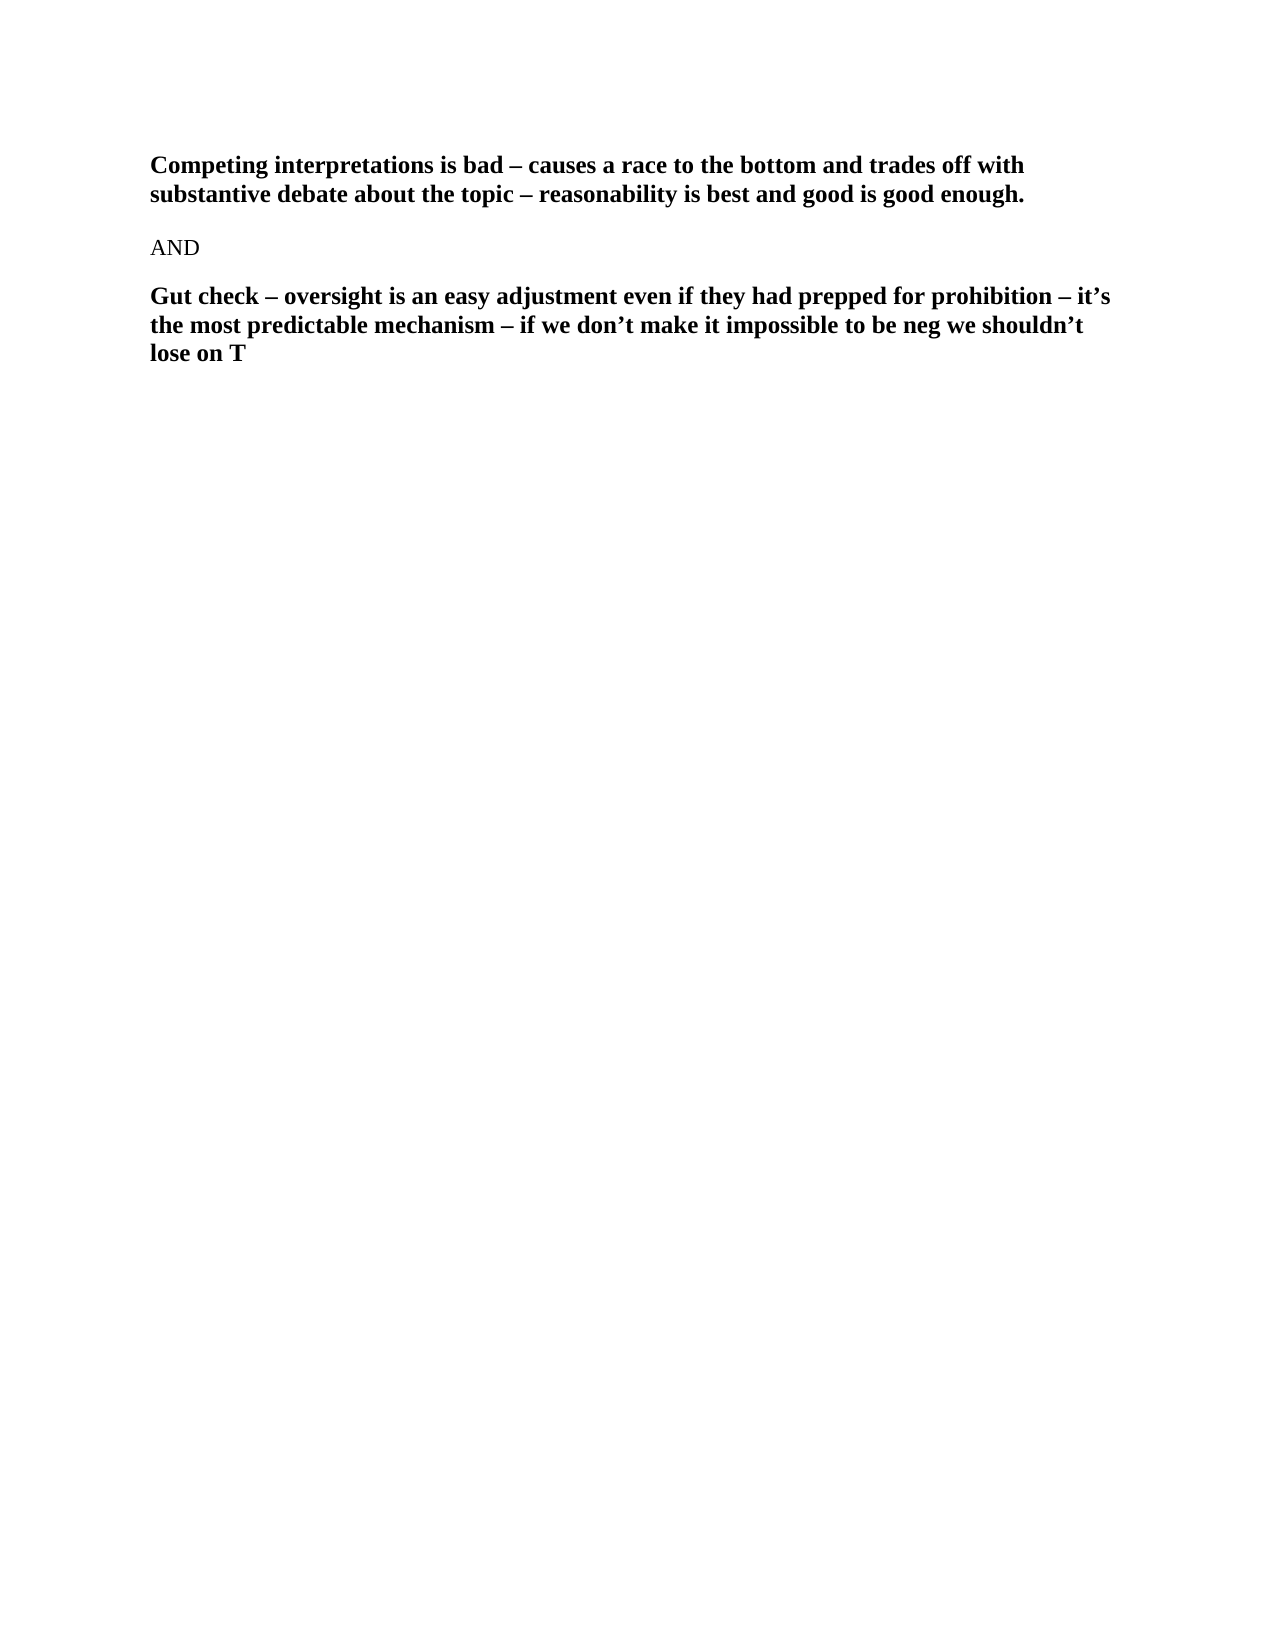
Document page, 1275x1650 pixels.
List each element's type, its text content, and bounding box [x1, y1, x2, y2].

text AND [150, 234, 1125, 260]
subtitle Gut check – oversight is an easy adjustment even if they had prepped for prohibition – it’s the most predictable mechanism – if we don’t make it impossible to be neg we shouldn’t lose on T [150, 281, 1125, 367]
subtitle Competing interpretations is bad – causes a race to the bottom and trades off with substantive debate about the topic – reasonability is best and good is good enough. [150, 150, 1125, 207]
